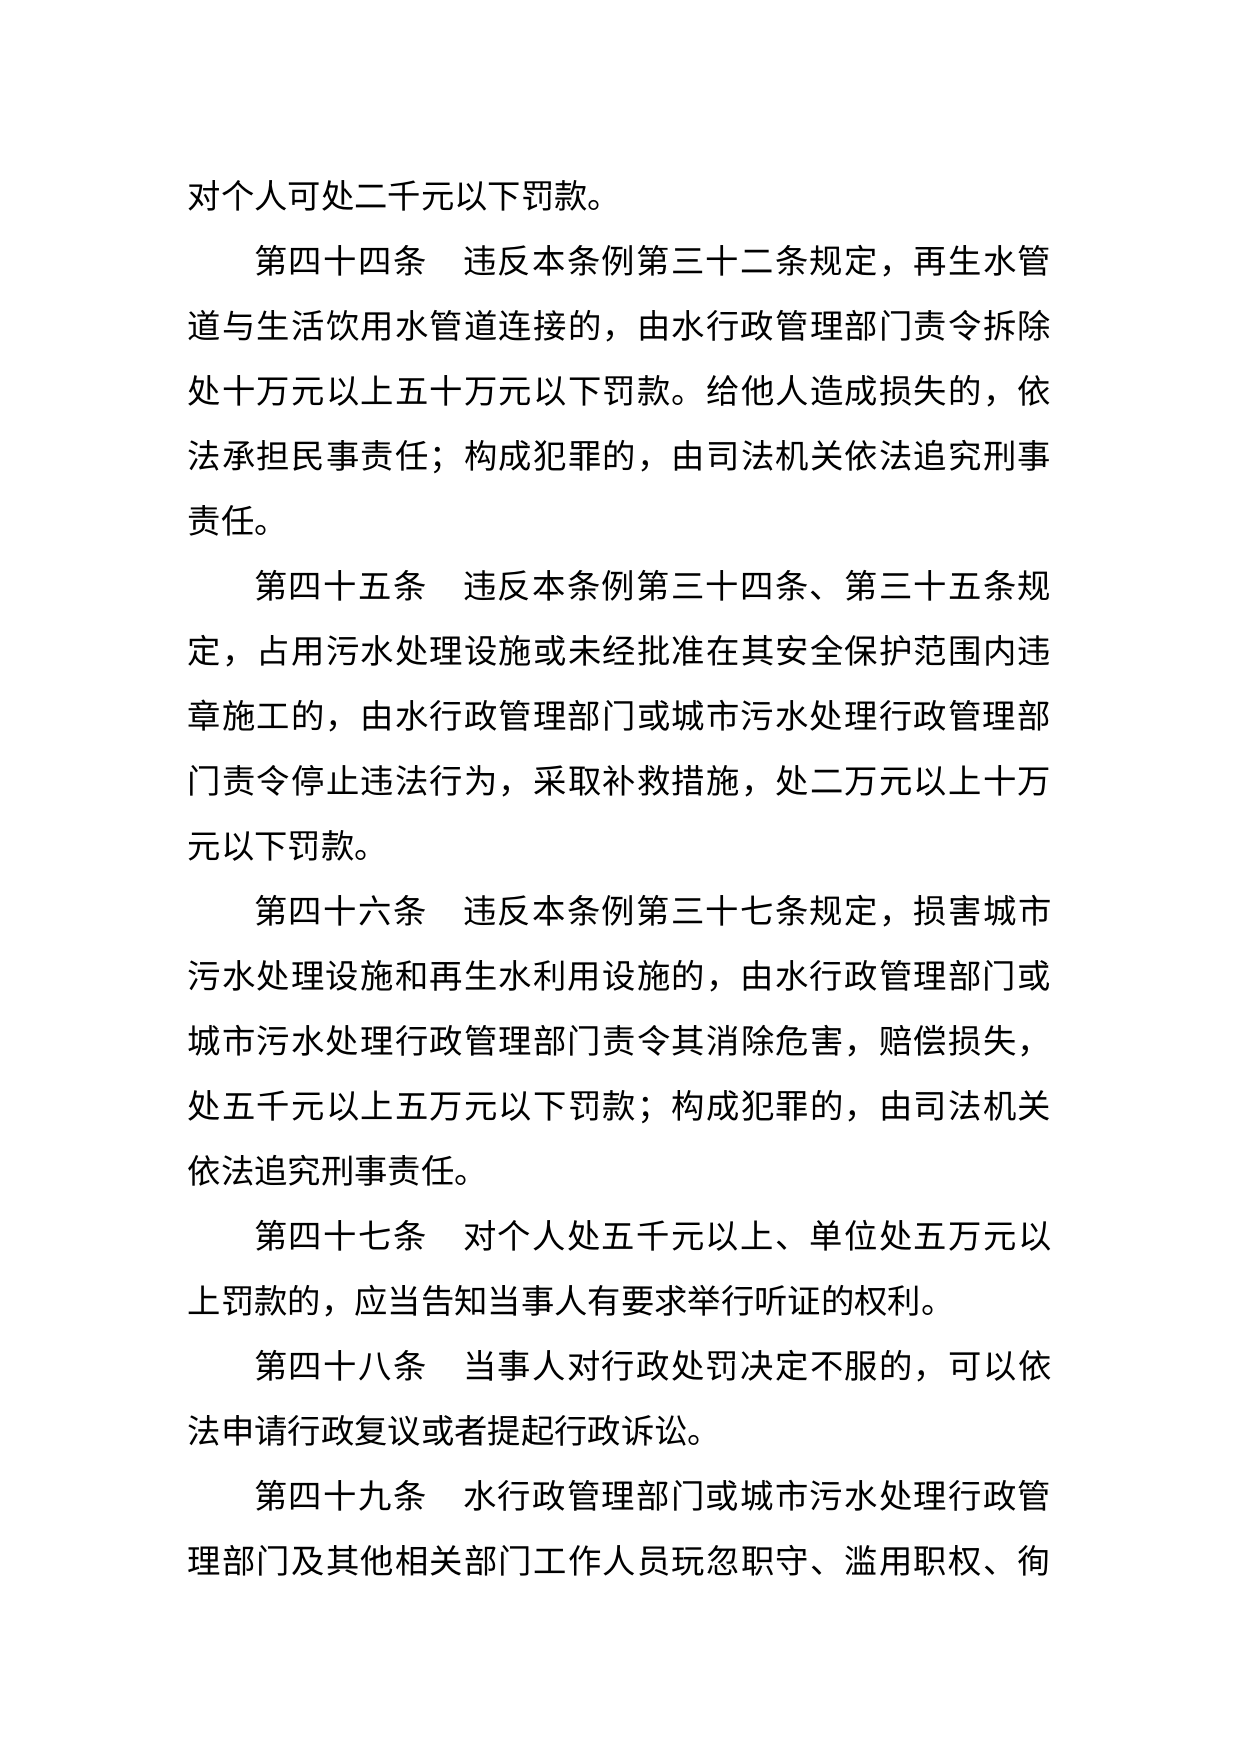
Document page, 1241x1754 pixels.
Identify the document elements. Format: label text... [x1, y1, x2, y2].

text 第四十六条 违反本条例第三十七条规定，损害城市污水处理设施和再生水利用设施的，由水行政管理部门或城市污水处理行政管理部门责令其消除危害，赔偿损失，处五千元以上五万元以下罚款；构成犯罪的，由司法机关依法追究刑事责任。 [187, 877, 1053, 1202]
text 第四十八条 当事人对行政处罚决定不服的，可以依法申请行政复议或者提起行政诉讼。 [187, 1332, 1053, 1462]
text 第四十五条 违反本条例第三十四条、第三十五条规定，占用污水处理设施或未经批准在其安全保护范围内违章施工的，由水行政管理部门或城市污水处理行政管理部门责令停止违法行为，采取补救措施，处二万元以上十万元以下罚款。 [187, 552, 1053, 877]
text 第四十四条 违反本条例第三十二条规定，再生水管道与生活饮用水管道连接的，由水行政管理部门责令拆除，处十万元以上五十万元以下罚款。给他人造成损失的，依法承担民事责任；构成犯罪的，由司法机关依法追究刑事责任。 [187, 227, 1053, 552]
text 第四十七条 对个人处五千元以上、单位处五万元以上罚款的，应当告知当事人有要求举行听证的权利。 [187, 1202, 1053, 1332]
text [187, 162, 1053, 227]
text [187, 1462, 1053, 1592]
